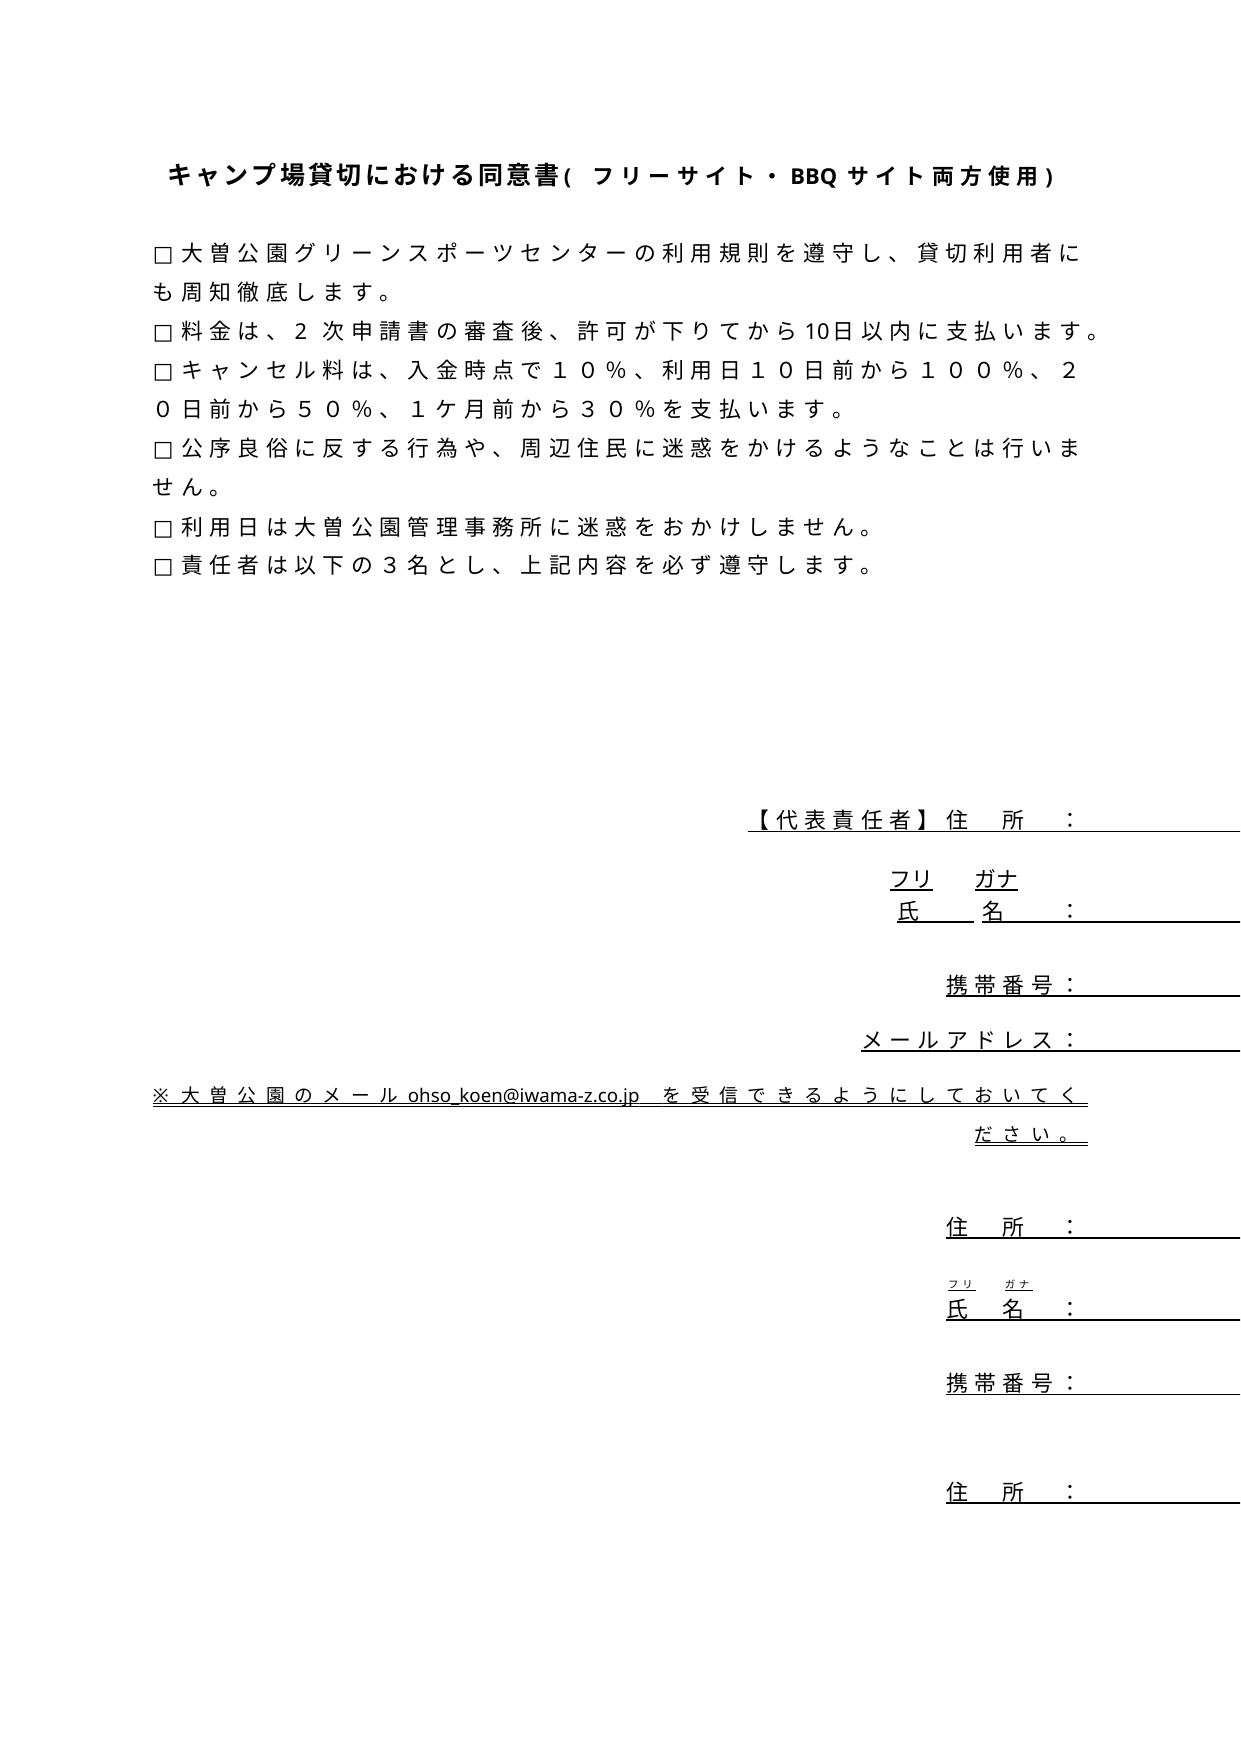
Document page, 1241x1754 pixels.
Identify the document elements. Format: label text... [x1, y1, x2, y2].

text □利用日は大曽公園管理事務所に迷惑をおかけしません。 [153, 506, 1088, 545]
text ： [153, 855, 1088, 933]
text メールアドレス： [153, 1019, 1088, 1058]
text 【代表責任者】住 所 ： [153, 800, 1088, 839]
text キャンプ場貸切における同意書(フリーサイト・BBQサイト両方使用) [153, 154, 1088, 193]
text □キャンセル料は、入金時点で１０％、利用日１０日前から１００％、２０日前から５０％、１ケ月前から３０％を支払います。 [153, 349, 1088, 428]
text 携帯番号： [153, 1363, 1088, 1402]
text □責任者は以下の３名とし、上記内容を必ず遵守します。 [153, 545, 1088, 584]
text ： [153, 1261, 1088, 1339]
text ※大曽公園のメールohso_koen@iwama-z.co.jpを受信できるようにしておいてください。 [153, 1074, 1088, 1103]
text □大曽公園グリーンスポーツセンターの利用規則を遵守し、貸切利用者にも周知徹底します。 [153, 232, 1088, 311]
text □料金は、2次申請書の審査後、許可が下りてから10日以内に支払います。 [153, 311, 1088, 349]
text □公序良俗に反する行為や、周辺住民に迷惑をかけるようなことは行いません。 [153, 428, 1088, 506]
text ※大曽公園のメールohso_koen@iwama-z.co.jpを受信できるようにしておいてください。 [153, 1107, 1088, 1152]
text 住 所 ： [153, 1206, 1088, 1245]
text 携帯番号： [153, 964, 1088, 1003]
text 住 所 ： [153, 1472, 1088, 1511]
